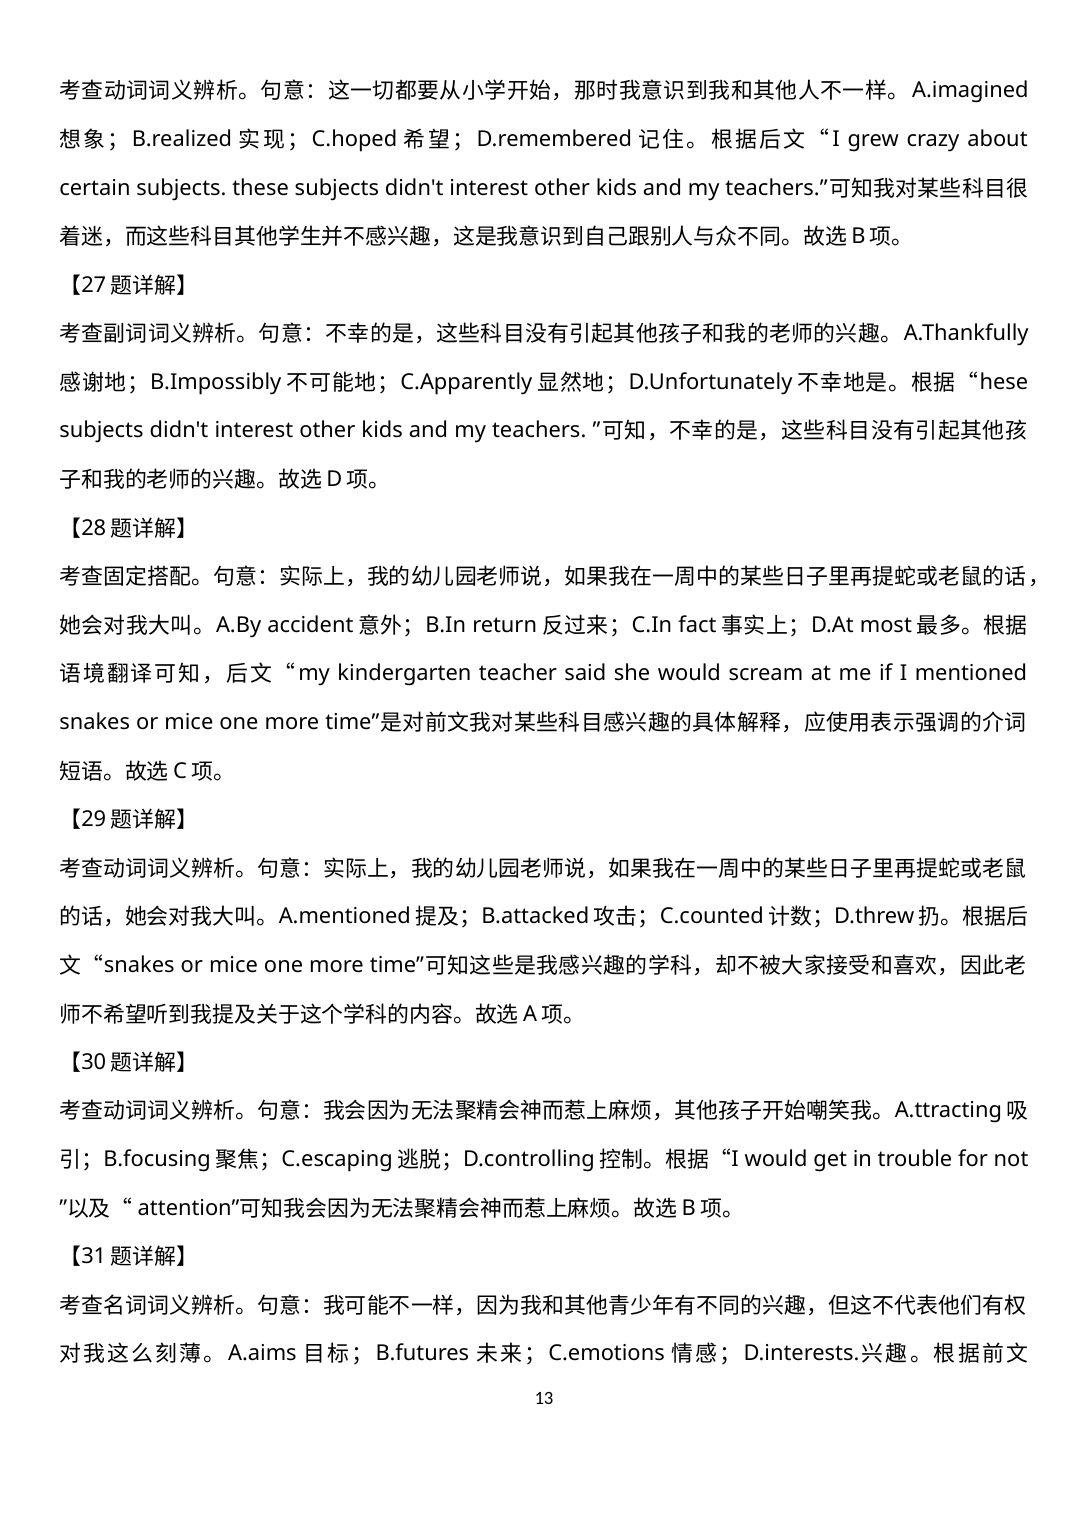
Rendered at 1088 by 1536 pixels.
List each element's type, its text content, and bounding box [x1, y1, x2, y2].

text 【30题详解】 [59, 1045, 1028, 1077]
text 【28题详解】 [59, 510, 1028, 543]
text 考查固定搭配。句意：实际上，我的幼儿园老师说，如果我在一周中的某些日子里再提蛇或老鼠的话，她会对我大叫。A.By accident意外；B.In return反过来；C.In fact事实上；D.At most最多。根据语境翻译可知，后文“my kindergarten teacher said she would scream at me if I mentioned snakes or mice one more time”是对前文我对某些科目感兴趣的具体解释，应使用表示强调的介词短语。故选C项。 [59, 558, 1028, 786]
text 考查副词词义辨析。句意：不幸的是，这些科目没有引起其他孩子和我的老师的兴趣。A.Thankfully感谢地；B.Impossibly不可能地；C.Apparently显然地；D.Unfortunately不幸地是。根据“hese subjects didn't interest other kids and my teachers. ”可知，不幸的是，这些科目没有引起其他孩子和我的老师的兴趣。故选D项。 [59, 316, 1028, 494]
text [59, 1287, 1028, 1368]
text 【29题详解】 [59, 802, 1028, 834]
text 【27题详解】 [59, 267, 1028, 300]
text 【31题详解】 [59, 1239, 1028, 1271]
text 考查动词词义辨析。句意：这一切都要从小学开始，那时我意识到我和其他人不一样。A.imagined想象；B.realized实现；C.hoped希望；D.remembered记住。根据后文“I grew crazy about certain subjects. these subjects didn't interest other kids and my teachers.”可知我对某些科目很着迷，而这些科目其他学生并不感兴趣，这是我意识到自己跟别人与众不同。故选B项。 [59, 73, 1028, 251]
text 考查动词词义辨析。句意：实际上，我的幼儿园老师说，如果我在一周中的某些日子里再提蛇或老鼠的话，她会对我大叫。A.mentioned提及；B.attacked攻击；C.counted计数；D.threw扔。根据后文“snakes or mice one more time”可知这些是我感兴趣的学科，却不被大家接受和喜欢，因此老师不希望听到我提及关于这个学科的内容。故选A项。 [59, 850, 1028, 1029]
text 考查动词词义辨析。句意：我会因为无法聚精会神而惹上麻烦，其他孩子开始嘲笑我。A.ttracting吸引；B.focusing聚焦；C.escaping逃脱；D.controlling控制。根据“I would get in trouble for not ”以及“ attention”可知我会因为无法聚精会神而惹上麻烦。故选B项。 [59, 1093, 1028, 1223]
